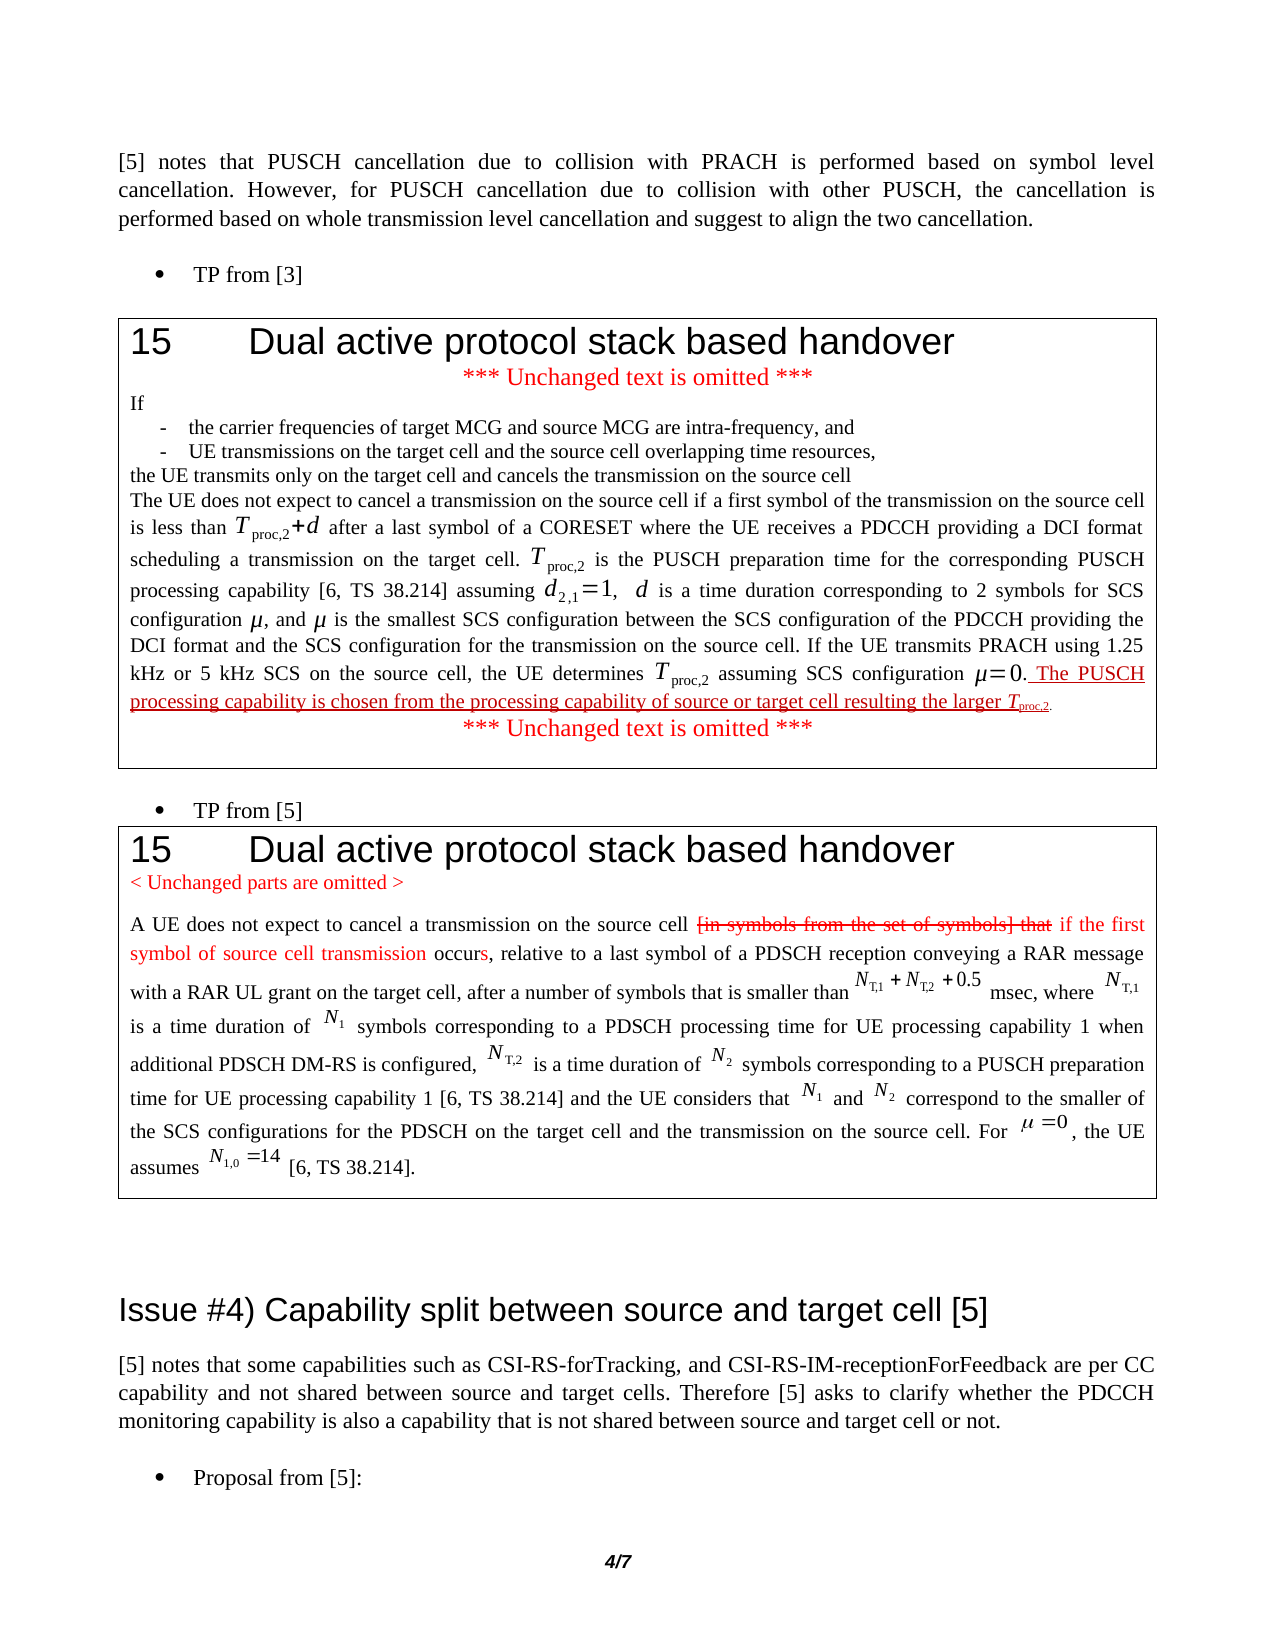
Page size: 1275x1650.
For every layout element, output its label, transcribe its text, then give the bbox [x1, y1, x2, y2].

table_header 15 Dual active protocol stack based handover *** Unchanged text is omitted *** If - the carrier frequencies of target MCG and source MCG are intra-frequency, and - UE transmissions on the target cell and the source cell overlapping time resources, the UE transmits only on the target cell and cancels the transmission on the source cell The UE does not expect to cancel a transmission on the source cell if a first symbol of the transmission on the source cell is less than after a last symbol of a CORESET where the UE receives a PDCCH providing a DCI format scheduling a transmission on the target cell. is the PUSCH preparation time for the corresponding PUSCH processing capability [6, TS 38.214] assuming , is a time duration corresponding to 2 symbols for SCS configuration , and is the smallest SCS configuration between the SCS configuration of the PDCCH providing the DCI format and the SCS configuration for the transmission on the source cell. If the UE transmits PRACH using 1.25 kHz or 5 kHz SCS on the source cell, the UE determines assuming SCS configuration . The PUSCH processing capability is chosen from the processing capability of source or target cell resulting the larger Tproc,2. *** Unchanged text is omitted *** [119, 319, 1156, 768]
list Proposal from [5]: [156, 1464, 1157, 1491]
text [5] notes that PUSCH cancellation due to collision with PRACH is performed based on symbol level cancellation. However, for PUSCH cancellation due to collision with other PUSCH, the cancellation is performed based on whole transmission level cancellation and suggest to align the two cancellation. [118, 148, 1157, 231]
list TP from [3] [156, 261, 1157, 288]
table_header 15 Dual active protocol stack based handover < Unchanged parts are omitted > A UE does not expect to cancel a transmission on the source cell [in symbols from the set of symbols] that if the first symbol of source cell transmission occurs, relative to a last symbol of a PDSCH reception conveying a RAR message with a RAR UL grant on the target cell, after a number of symbols that is smaller than msec, where is a time duration of symbols corresponding to a PDSCH processing time for UE processing capability 1 when additional PDSCH DM-RS is configured, is a time duration of symbols corresponding to a PUSCH preparation time for UE processing capability 1 [6, TS 38.214] and the UE considers that and correspond to the smaller of the SCS configurations for the PDSCH on the target cell and the transmission on the source cell. For , the UE assumes [6, TS 38.214]. [119, 827, 1156, 1197]
list TP from [5] [156, 797, 1157, 824]
subtitle Issue #4) Capability split between source and target cell [5] [118, 1290, 1157, 1329]
text [5] notes that some capabilities such as CSI-RS-forTracking, and CSI-RS-IM-receptionForFeedback are per CC capability and not shared between source and target cells. Therefore [5] asks to clarify whether the PDCCH monitoring capability is also a capability that is not shared between source and target cell or not. [118, 1351, 1157, 1434]
